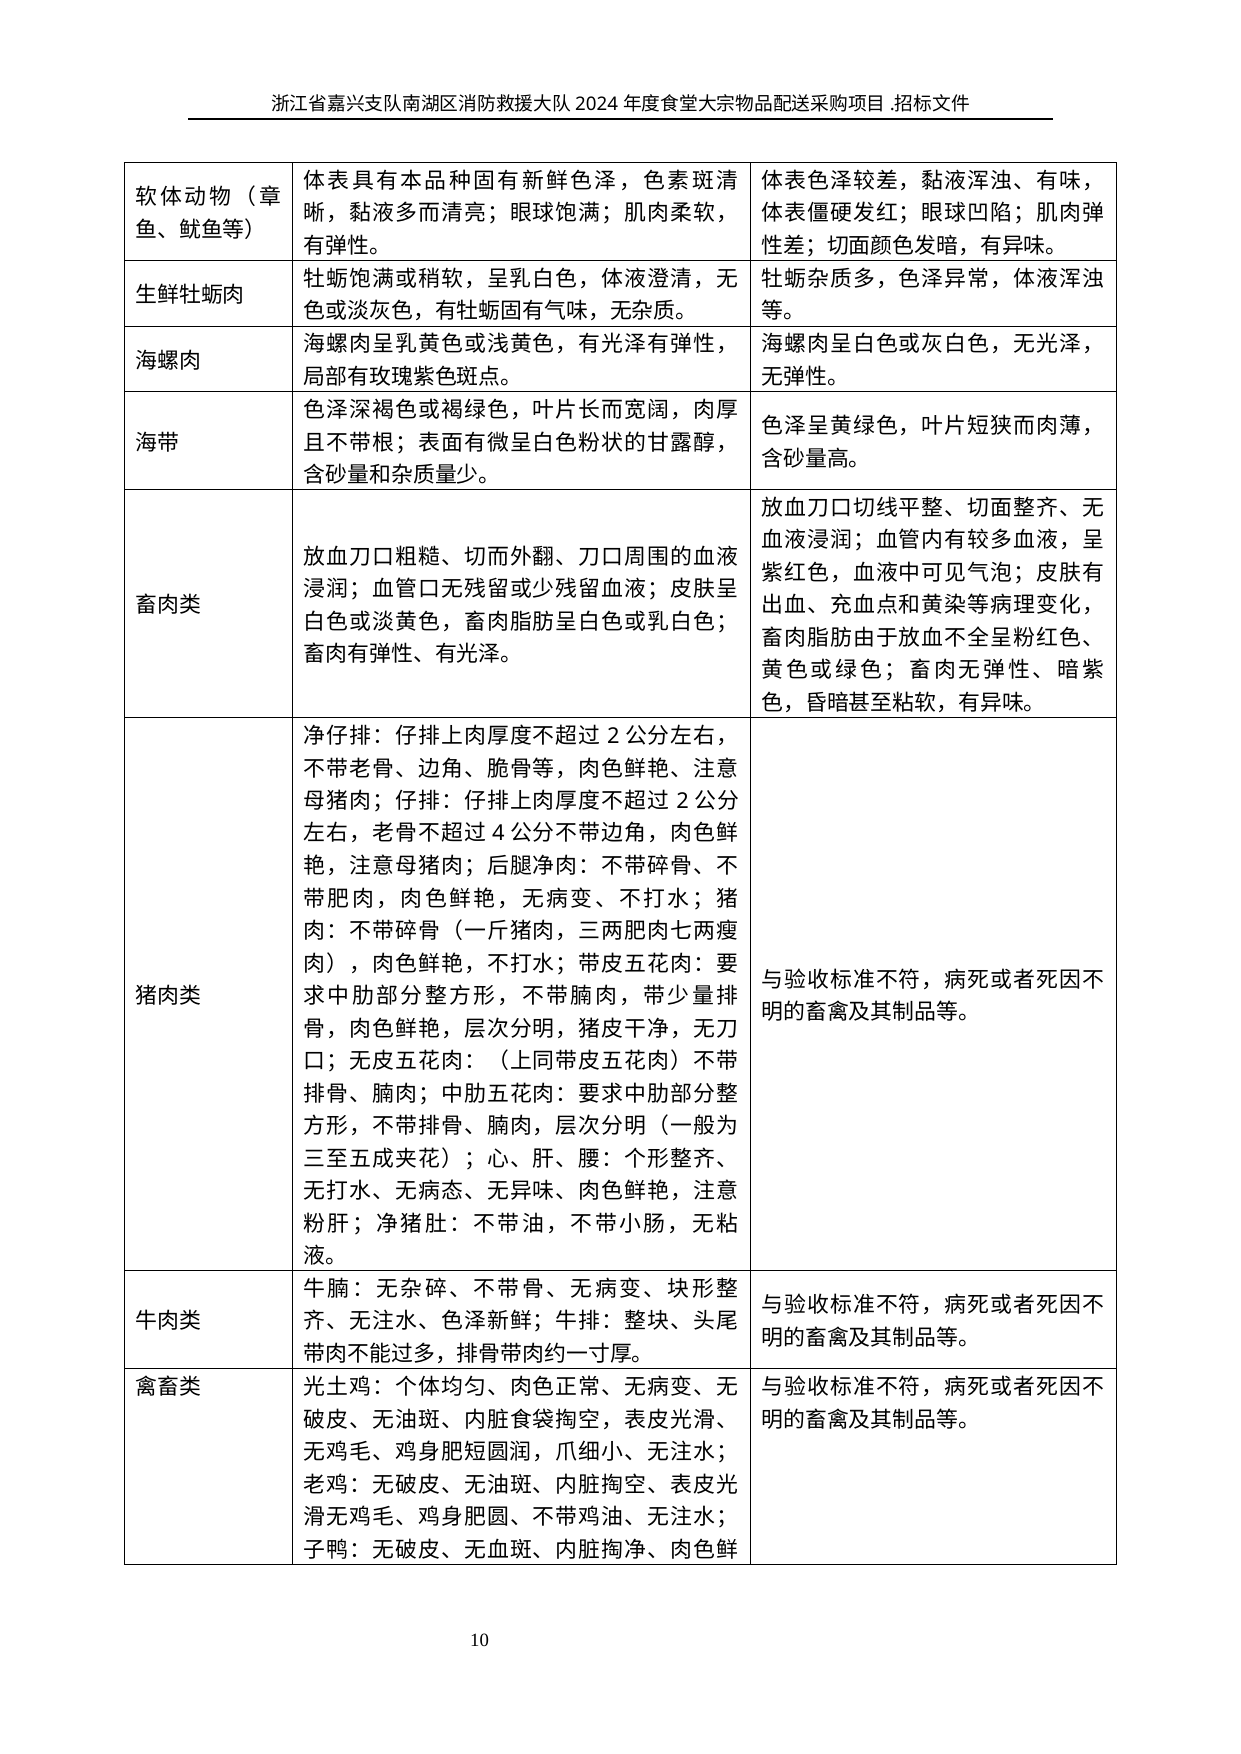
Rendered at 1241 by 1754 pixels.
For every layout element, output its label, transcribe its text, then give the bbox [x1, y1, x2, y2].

table_cell 与验收标准不符，病死或者死因不明的畜禽及其制品等。 [751, 1271, 1116, 1368]
table_cell 体表具有本品种固有新鲜色泽，色素斑清晰，黏液多而清亮；眼球饱满；肌肉柔软，有弹性。 [293, 163, 750, 260]
table_cell 体表色泽较差，黏液浑浊、有味，体表僵硬发红；眼球凹陷；肌肉弹性差；切面颜色发暗，有异味。 [751, 163, 1116, 260]
table_cell 畜肉类 [125, 490, 292, 717]
table_cell 色泽呈黄绿色，叶片短狭而肉薄，含砂量高。 [751, 392, 1116, 489]
table_cell 牡蛎杂质多，色泽异常，体液浑浊等。 [751, 261, 1116, 326]
table_cell 与验收标准不符，病死或者死因不明的畜禽及其制品等。 [751, 718, 1116, 1270]
table_cell 放血刀口切线平整、切面整齐、无血液浸润；血管内有较多血液，呈紫红色，血液中可见气泡；皮肤有出血、充血点和黄染等病理变化，畜肉脂肪由于放血不全呈粉红色、黄色或绿色；畜肉无弹性、暗紫色，昏暗甚至粘软，有异味。 [751, 490, 1116, 717]
table_cell 色泽深褐色或褐绿色，叶片长而宽阔，肉厚且不带根；表面有微呈白色粉状的甘露醇，含砂量和杂质量少。 [293, 392, 750, 489]
table_cell 海螺肉 [125, 327, 292, 391]
table_cell 软体动物（章鱼、鱿鱼等） [125, 163, 292, 260]
table_cell 海螺肉呈白色或灰白色，无光泽，无弹性。 [751, 327, 1116, 391]
table_cell 净仔排：仔排上肉厚度不超过2公分左右，不带老骨、边角、脆骨等，肉色鲜艳、注意母猪肉；仔排：仔排上肉厚度不超过2公分左右，老骨不超过4公分不带边角，肉色鲜艳，注意母猪肉；后腿净肉：不带碎骨、不带肥肉，肉色鲜艳，无病变、不打水；猪肉：不带碎骨（一斤猪肉，三两肥肉七两瘦肉），肉色鲜艳，不打水；带皮五花肉：要求中肋部分整方形，不带腩肉，带少量排骨，肉色鲜艳，层次分明，猪皮干净，无刀口；无皮五花肉：（上同带皮五花肉）不带排骨、腩肉；中肋五花肉：要求中肋部分整方形，不带排骨、腩肉，层次分明（一般为三至五成夹花）；心、肝、腰：个形整齐、无打水、无病态、无异味、肉色鲜艳，注意粉肝；净猪肚：不带油，不带小肠，无粘液。 [293, 718, 750, 1270]
table_cell 牛肉类 [125, 1271, 292, 1368]
table_cell 牡蛎饱满或稍软，呈乳白色，体液澄清，无色或淡灰色，有牡蛎固有气味，无杂质。 [293, 261, 750, 326]
table_cell 海螺肉呈乳黄色或浅黄色，有光泽有弹性，局部有玫瑰紫色斑点。 [293, 327, 750, 391]
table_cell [751, 1369, 1116, 1564]
table_cell 禽畜类 [125, 1369, 292, 1564]
table_cell 猪肉类 [125, 718, 292, 1270]
table_cell 生鲜牡蛎肉 [125, 261, 292, 326]
table_cell 牛腩：无杂碎、不带骨、无病变、块形整齐、无注水、色泽新鲜；牛排：整块、头尾带肉不能过多，排骨带肉约一寸厚。 [293, 1271, 750, 1368]
table_cell 海带 [125, 392, 292, 489]
table_cell 放血刀口粗糙、切而外翻、刀口周围的血液浸润；血管口无残留或少残留血液；皮肤呈白色或淡黄色，畜肉脂肪呈白色或乳白色；畜肉有弹性、有光泽。 [293, 490, 750, 717]
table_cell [293, 1369, 750, 1564]
